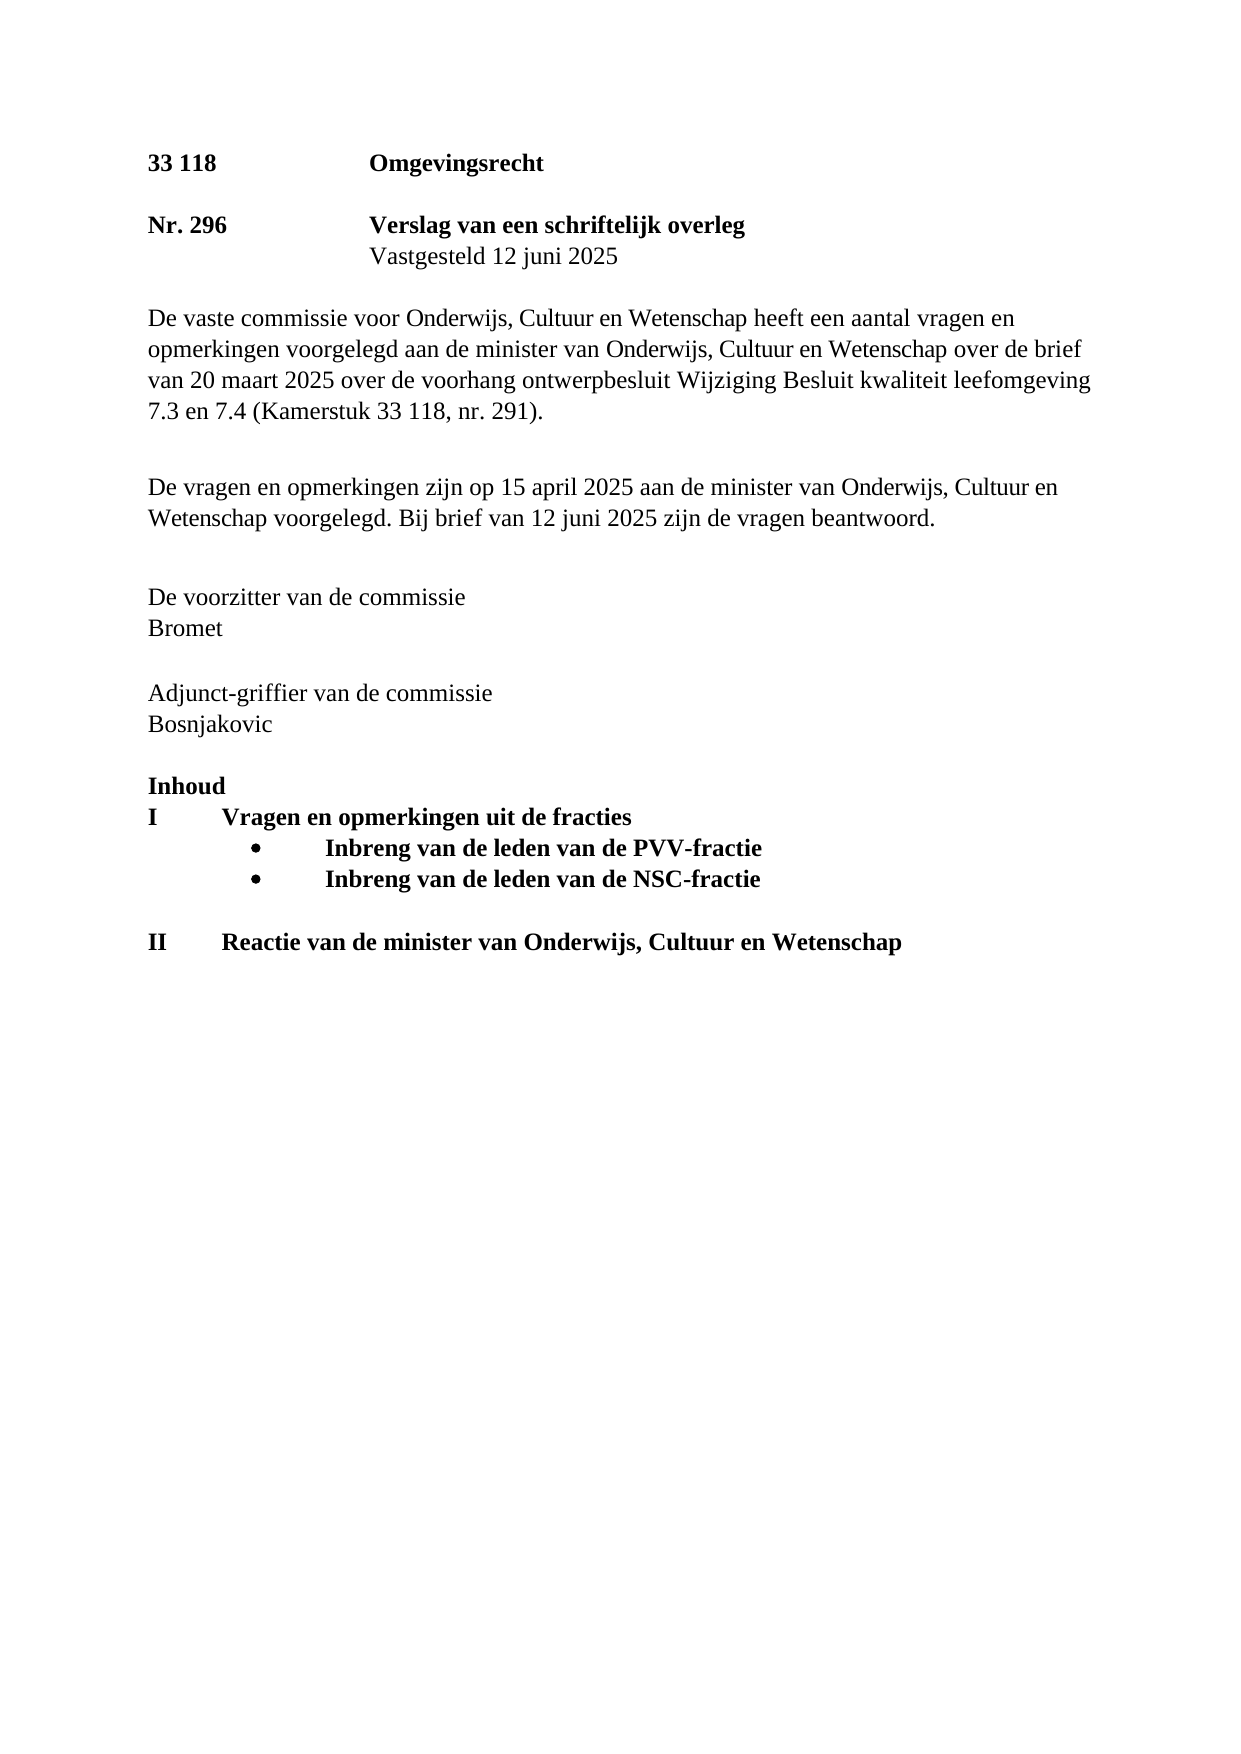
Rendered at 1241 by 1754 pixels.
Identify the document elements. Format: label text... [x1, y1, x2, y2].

text Vastgesteld 12 juni 2025 [295, 241, 1093, 269]
text I Vragen en opmerkingen uit de fracties [148, 802, 1093, 831]
text II Reactie van de minister van Onderwijs, Cultuur en Wetenschap [148, 927, 1093, 955]
text Bosnjakovic [148, 709, 1093, 738]
text 33 118 Omgevingsrecht [148, 148, 1093, 176]
list Inbreng van de leden van de PVV-fractie [251, 833, 1093, 862]
text Adjunct-griffier van de commissie [148, 678, 1093, 707]
text Bromet [148, 613, 1093, 676]
text Nr. 296 Verslag van een schriftelijk overleg [148, 210, 1093, 238]
list Inbreng van de leden van de NSC-fractie [251, 864, 1093, 893]
text Inhoud [148, 771, 1093, 800]
text De vaste commissie voor Onderwijs, Cultuur en Wetenschap heeft een aantal vragen en opmerkingen voorgelegd aan de minister van Onderwijs, Cultuur en Wetenschap over de brief van 20 maart 2025 over de voorhang ontwerpbesluit Wijziging Besluit kwaliteit leefomgeving 7.3 en 7.4 (Kamerstuk 33 118, nr. 291). [148, 303, 1093, 425]
text De vragen en opmerkingen zijn op 15 april 2025 aan de minister van Onderwijs, Cultuur en Wetenschap voorgelegd. Bij brief van 12 juni 2025 zijn de vragen beantwoord. [148, 472, 1093, 532]
text De voorzitter van de commissie [148, 582, 1093, 611]
